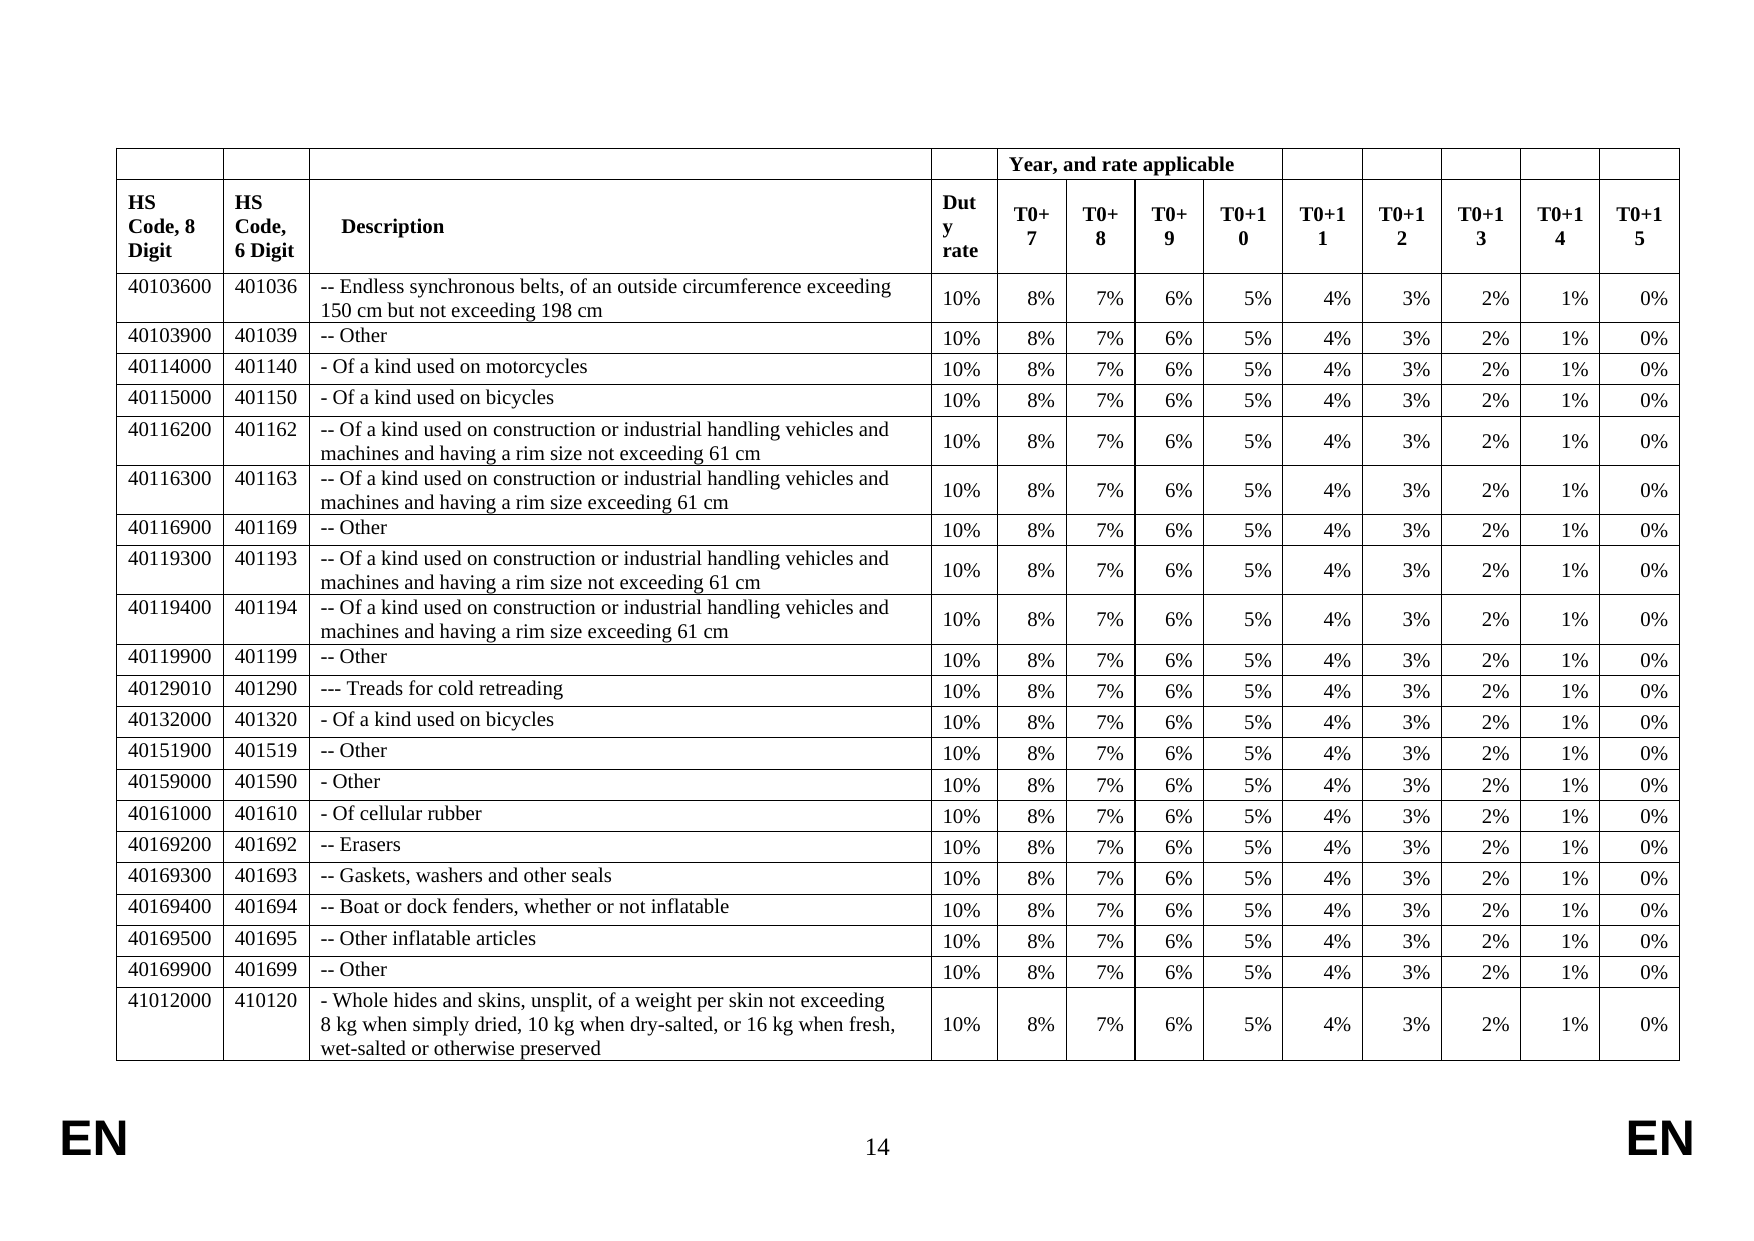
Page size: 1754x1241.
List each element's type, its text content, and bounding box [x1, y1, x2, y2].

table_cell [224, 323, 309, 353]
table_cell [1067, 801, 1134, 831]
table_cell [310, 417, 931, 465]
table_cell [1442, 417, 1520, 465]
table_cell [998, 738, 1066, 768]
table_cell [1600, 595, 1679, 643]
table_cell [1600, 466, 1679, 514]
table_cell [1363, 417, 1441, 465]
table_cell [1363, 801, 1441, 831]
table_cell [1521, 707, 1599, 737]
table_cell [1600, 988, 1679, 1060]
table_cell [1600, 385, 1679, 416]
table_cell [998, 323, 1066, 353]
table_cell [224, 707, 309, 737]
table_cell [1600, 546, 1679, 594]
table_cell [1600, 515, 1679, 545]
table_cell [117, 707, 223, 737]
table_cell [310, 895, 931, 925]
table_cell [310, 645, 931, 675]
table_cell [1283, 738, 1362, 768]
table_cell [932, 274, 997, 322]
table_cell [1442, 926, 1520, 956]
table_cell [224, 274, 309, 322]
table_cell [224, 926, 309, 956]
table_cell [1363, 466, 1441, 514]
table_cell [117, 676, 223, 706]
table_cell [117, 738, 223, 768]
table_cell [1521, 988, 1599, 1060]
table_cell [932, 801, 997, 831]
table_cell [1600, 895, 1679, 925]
table_header [310, 149, 931, 179]
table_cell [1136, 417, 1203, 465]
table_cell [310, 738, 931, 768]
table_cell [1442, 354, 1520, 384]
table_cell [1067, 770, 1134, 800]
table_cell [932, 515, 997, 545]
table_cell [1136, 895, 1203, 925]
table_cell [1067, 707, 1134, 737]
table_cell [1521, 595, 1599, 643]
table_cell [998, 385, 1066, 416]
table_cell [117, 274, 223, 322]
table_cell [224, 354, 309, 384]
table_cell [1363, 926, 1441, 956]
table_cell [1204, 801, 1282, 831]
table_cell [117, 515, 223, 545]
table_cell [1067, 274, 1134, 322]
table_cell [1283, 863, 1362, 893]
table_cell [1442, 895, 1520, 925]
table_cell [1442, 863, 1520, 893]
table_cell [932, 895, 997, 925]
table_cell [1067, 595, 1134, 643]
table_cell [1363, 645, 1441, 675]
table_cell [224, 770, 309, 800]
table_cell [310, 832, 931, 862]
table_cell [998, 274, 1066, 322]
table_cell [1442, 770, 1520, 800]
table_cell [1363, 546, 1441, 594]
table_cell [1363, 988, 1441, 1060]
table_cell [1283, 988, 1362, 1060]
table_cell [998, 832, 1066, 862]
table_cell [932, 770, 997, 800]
table_cell T0+8 [1067, 180, 1134, 273]
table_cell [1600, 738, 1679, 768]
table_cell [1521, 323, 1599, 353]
table_header [1521, 149, 1599, 179]
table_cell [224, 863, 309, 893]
table_header [1600, 149, 1679, 179]
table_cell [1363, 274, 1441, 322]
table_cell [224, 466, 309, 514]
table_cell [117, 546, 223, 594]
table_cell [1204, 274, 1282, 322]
table_cell T0+15 [1600, 180, 1679, 273]
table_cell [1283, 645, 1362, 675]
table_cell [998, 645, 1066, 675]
table_header [932, 149, 997, 179]
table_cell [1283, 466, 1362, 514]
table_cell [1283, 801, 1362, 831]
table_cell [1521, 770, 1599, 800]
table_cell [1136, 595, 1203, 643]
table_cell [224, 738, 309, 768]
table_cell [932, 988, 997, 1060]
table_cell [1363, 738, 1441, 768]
table_header [117, 149, 223, 179]
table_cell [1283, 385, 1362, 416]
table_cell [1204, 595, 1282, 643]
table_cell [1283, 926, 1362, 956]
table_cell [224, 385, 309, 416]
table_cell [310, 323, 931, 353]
table_cell HS Code, 8 Digit [117, 180, 223, 273]
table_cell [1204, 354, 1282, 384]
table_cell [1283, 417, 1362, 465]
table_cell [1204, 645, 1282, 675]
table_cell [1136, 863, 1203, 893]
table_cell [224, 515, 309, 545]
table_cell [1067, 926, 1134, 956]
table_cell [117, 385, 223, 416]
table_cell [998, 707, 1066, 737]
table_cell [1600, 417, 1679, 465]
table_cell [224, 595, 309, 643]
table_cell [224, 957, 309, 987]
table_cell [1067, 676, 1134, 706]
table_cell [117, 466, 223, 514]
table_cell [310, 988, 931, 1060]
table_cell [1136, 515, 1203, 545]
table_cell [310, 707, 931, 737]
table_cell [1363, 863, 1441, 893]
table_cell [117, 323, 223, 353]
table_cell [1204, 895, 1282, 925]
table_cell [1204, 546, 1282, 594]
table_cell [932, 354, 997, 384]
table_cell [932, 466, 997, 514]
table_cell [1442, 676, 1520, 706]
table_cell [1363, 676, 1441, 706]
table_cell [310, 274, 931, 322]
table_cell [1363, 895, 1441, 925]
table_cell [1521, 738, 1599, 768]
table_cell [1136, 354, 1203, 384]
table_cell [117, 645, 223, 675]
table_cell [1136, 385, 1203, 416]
table_cell T0+10 [1204, 180, 1282, 273]
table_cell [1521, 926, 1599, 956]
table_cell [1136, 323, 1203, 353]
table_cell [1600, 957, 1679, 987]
table_cell T0+7 [998, 180, 1066, 273]
table_cell T0+13 [1442, 180, 1520, 273]
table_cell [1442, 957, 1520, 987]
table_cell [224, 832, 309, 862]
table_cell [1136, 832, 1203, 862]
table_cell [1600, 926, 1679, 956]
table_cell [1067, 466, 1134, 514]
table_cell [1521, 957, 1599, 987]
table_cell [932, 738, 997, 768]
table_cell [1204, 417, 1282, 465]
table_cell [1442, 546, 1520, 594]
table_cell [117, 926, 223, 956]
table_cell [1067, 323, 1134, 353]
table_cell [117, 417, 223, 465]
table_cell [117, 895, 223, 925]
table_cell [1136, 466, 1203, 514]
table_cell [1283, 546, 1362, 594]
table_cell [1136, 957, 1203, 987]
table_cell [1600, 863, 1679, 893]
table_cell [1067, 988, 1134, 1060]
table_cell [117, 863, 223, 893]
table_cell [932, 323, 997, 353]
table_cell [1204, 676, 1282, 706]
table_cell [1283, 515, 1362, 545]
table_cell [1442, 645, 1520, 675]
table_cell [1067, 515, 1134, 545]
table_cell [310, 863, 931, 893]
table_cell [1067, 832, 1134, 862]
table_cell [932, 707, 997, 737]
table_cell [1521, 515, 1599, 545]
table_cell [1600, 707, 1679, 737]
table_header Year, and rate applicable [998, 149, 1282, 179]
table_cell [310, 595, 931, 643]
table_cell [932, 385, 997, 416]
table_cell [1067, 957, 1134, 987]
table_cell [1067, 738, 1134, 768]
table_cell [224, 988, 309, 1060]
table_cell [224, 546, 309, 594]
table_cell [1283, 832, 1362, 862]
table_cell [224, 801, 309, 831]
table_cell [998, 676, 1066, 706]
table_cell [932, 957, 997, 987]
table_cell HS Code, 6 Digit [224, 180, 309, 273]
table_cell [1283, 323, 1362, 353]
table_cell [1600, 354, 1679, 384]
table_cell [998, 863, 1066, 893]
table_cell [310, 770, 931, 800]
table_cell T0+14 [1521, 180, 1599, 273]
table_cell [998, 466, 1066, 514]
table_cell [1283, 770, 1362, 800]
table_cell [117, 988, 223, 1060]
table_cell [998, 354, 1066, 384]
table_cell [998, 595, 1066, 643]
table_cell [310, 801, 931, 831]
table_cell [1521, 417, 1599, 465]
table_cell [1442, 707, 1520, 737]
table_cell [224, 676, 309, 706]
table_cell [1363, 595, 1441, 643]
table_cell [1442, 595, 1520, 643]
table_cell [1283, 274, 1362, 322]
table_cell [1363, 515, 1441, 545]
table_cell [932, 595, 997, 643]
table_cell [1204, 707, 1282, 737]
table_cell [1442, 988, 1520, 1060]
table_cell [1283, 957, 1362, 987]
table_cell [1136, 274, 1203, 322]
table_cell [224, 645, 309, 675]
table_cell Duty rate [932, 180, 997, 273]
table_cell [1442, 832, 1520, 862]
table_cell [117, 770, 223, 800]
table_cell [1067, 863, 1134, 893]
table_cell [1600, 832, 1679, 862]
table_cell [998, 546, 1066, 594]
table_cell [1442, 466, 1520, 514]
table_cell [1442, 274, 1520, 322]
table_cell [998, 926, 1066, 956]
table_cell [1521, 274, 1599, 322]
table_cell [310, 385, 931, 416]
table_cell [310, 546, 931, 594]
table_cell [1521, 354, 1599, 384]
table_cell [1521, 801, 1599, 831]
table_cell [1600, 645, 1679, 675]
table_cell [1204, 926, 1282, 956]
table_cell T0+12 [1363, 180, 1441, 273]
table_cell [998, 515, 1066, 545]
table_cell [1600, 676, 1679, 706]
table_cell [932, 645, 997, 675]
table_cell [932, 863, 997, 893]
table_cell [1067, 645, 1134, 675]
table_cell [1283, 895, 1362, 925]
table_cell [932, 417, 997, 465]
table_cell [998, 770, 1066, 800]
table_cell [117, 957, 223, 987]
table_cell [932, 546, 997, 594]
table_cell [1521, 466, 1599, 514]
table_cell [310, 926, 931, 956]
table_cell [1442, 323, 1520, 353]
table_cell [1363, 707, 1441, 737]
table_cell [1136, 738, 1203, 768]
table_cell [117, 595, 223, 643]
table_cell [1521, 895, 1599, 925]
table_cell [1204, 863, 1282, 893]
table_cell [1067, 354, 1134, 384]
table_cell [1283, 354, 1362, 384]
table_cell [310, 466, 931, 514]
table_header [1283, 149, 1362, 179]
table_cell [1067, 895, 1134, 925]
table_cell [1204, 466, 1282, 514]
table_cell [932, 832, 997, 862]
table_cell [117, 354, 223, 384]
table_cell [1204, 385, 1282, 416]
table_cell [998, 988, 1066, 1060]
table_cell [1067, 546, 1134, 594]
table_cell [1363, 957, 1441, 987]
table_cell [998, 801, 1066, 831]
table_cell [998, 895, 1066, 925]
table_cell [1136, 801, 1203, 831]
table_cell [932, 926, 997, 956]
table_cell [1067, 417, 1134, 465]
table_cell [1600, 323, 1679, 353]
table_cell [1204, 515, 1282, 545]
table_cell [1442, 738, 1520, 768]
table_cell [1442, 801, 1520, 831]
table_cell T0+11 [1283, 180, 1362, 273]
table_header [1363, 149, 1441, 179]
table_header [224, 149, 309, 179]
table_header [1442, 149, 1520, 179]
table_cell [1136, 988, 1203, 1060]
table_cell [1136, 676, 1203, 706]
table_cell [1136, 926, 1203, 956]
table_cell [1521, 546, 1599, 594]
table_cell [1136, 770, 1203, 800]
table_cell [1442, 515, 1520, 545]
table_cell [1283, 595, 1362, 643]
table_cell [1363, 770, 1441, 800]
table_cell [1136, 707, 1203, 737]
table_cell T0+9 [1136, 180, 1203, 273]
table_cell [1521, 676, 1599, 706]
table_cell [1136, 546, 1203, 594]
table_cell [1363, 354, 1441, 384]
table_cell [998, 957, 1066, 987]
table_cell Description [310, 180, 931, 273]
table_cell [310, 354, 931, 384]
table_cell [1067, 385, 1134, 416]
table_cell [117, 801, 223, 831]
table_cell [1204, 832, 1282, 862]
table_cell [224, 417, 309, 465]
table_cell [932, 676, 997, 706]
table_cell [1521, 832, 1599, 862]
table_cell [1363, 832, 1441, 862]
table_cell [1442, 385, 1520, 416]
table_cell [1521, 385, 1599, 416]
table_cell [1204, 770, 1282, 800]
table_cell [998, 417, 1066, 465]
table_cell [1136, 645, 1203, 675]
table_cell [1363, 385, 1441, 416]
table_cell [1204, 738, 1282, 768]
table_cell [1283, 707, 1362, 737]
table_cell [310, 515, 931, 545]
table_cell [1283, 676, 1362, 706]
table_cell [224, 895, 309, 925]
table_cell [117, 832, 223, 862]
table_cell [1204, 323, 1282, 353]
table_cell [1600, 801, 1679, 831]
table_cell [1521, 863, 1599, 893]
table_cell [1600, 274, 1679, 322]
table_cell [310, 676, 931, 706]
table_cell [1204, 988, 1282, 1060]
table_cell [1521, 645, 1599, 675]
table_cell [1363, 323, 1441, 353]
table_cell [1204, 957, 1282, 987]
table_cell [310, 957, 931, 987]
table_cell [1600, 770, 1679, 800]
